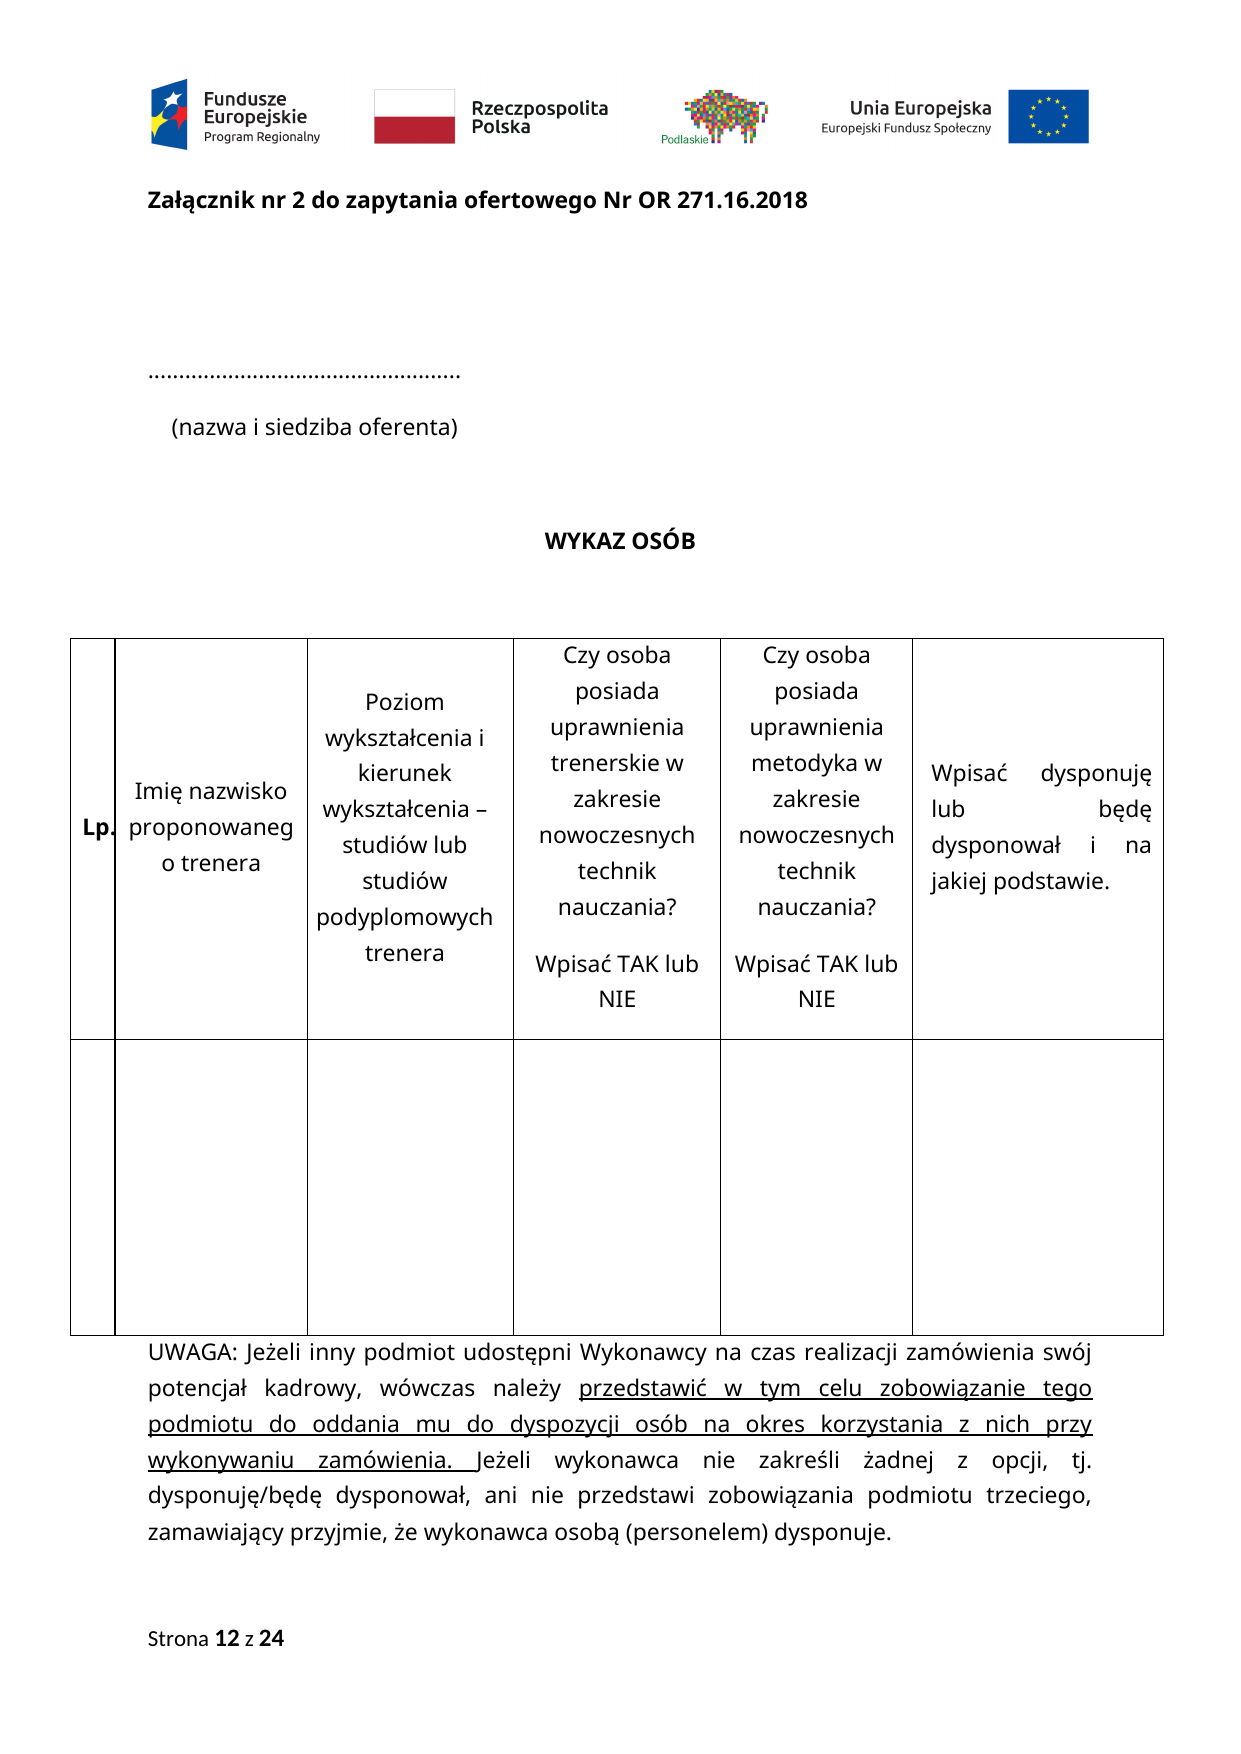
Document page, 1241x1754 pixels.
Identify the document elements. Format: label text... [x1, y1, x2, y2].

table_header Wpisać dysponuję lub będę dysponował i na jakiej podstawie. [913, 639, 1163, 1039]
table_cell [116, 1040, 307, 1335]
text (nazwa i siedziba oferenta) [148, 411, 1093, 442]
table_header Czy osoba posiada uprawnienia trenerskie w zakresie nowoczesnych technik nauczania? Wpisać TAK lub NIE [514, 639, 720, 1039]
table_header Czy osoba posiada uprawnienia metodyka w zakresie nowoczesnych technik nauczania? Wpisać TAK lub NIE [721, 639, 912, 1039]
picture [147, 73, 1093, 156]
table_cell [514, 1040, 720, 1335]
table_header Poziom wykształcenia i kierunek wykształcenia – studiów lub studiów podyplomowych trenera [308, 639, 513, 1039]
text Załącznik nr 2 do zapytania ofertowego Nr OR 271.16.2018 [148, 184, 1093, 215]
table_header Imię nazwisko proponowanego trenera [116, 639, 307, 1039]
table_cell [71, 1040, 114, 1335]
text WYKAZ OSÓB [148, 524, 1093, 556]
table_cell [913, 1040, 1163, 1335]
table_cell [308, 1040, 513, 1335]
text UWAGA: Jeżeli inny podmiot udostępni Wykonawcy na czas realizacji zamówienia swój potencjał kadrowy, wówczas należy przedstawić w tym celu zobowiązanie tego podmiotu do oddania mu do dyspozycji osób na okres korzystania z nich przy wykonywaniu zamówienia. Jeżeli wykonawca nie zakreśli żadnej z opcji, tj. dysponuję/będę dysponował, ani nie przedstawi zobowiązania podmiotu trzeciego, zamawiający przyjmie, że wykonawca osobą (personelem) dysponuje. [148, 1436, 1093, 1547]
text UWAGA: Jeżeli inny podmiot udostępni Wykonawcy na czas realizacji zamówienia swój potencjał kadrowy, wówczas należy przedstawić w tym celu zobowiązanie tego podmiotu do oddania mu do dyspozycji osób na okres korzystania z nich przy wykonywaniu zamówienia. Jeżeli wykonawca nie zakreśli żadnej z opcji, tj. dysponuję/będę dysponował, ani nie przedstawi zobowiązania podmiotu trzeciego, zamawiający przyjmie, że wykonawca osobą (personelem) dysponuje. [148, 1336, 1093, 1434]
table_header Lp. [71, 639, 114, 1039]
text ................................................... [148, 354, 1093, 386]
table_cell [721, 1040, 912, 1335]
